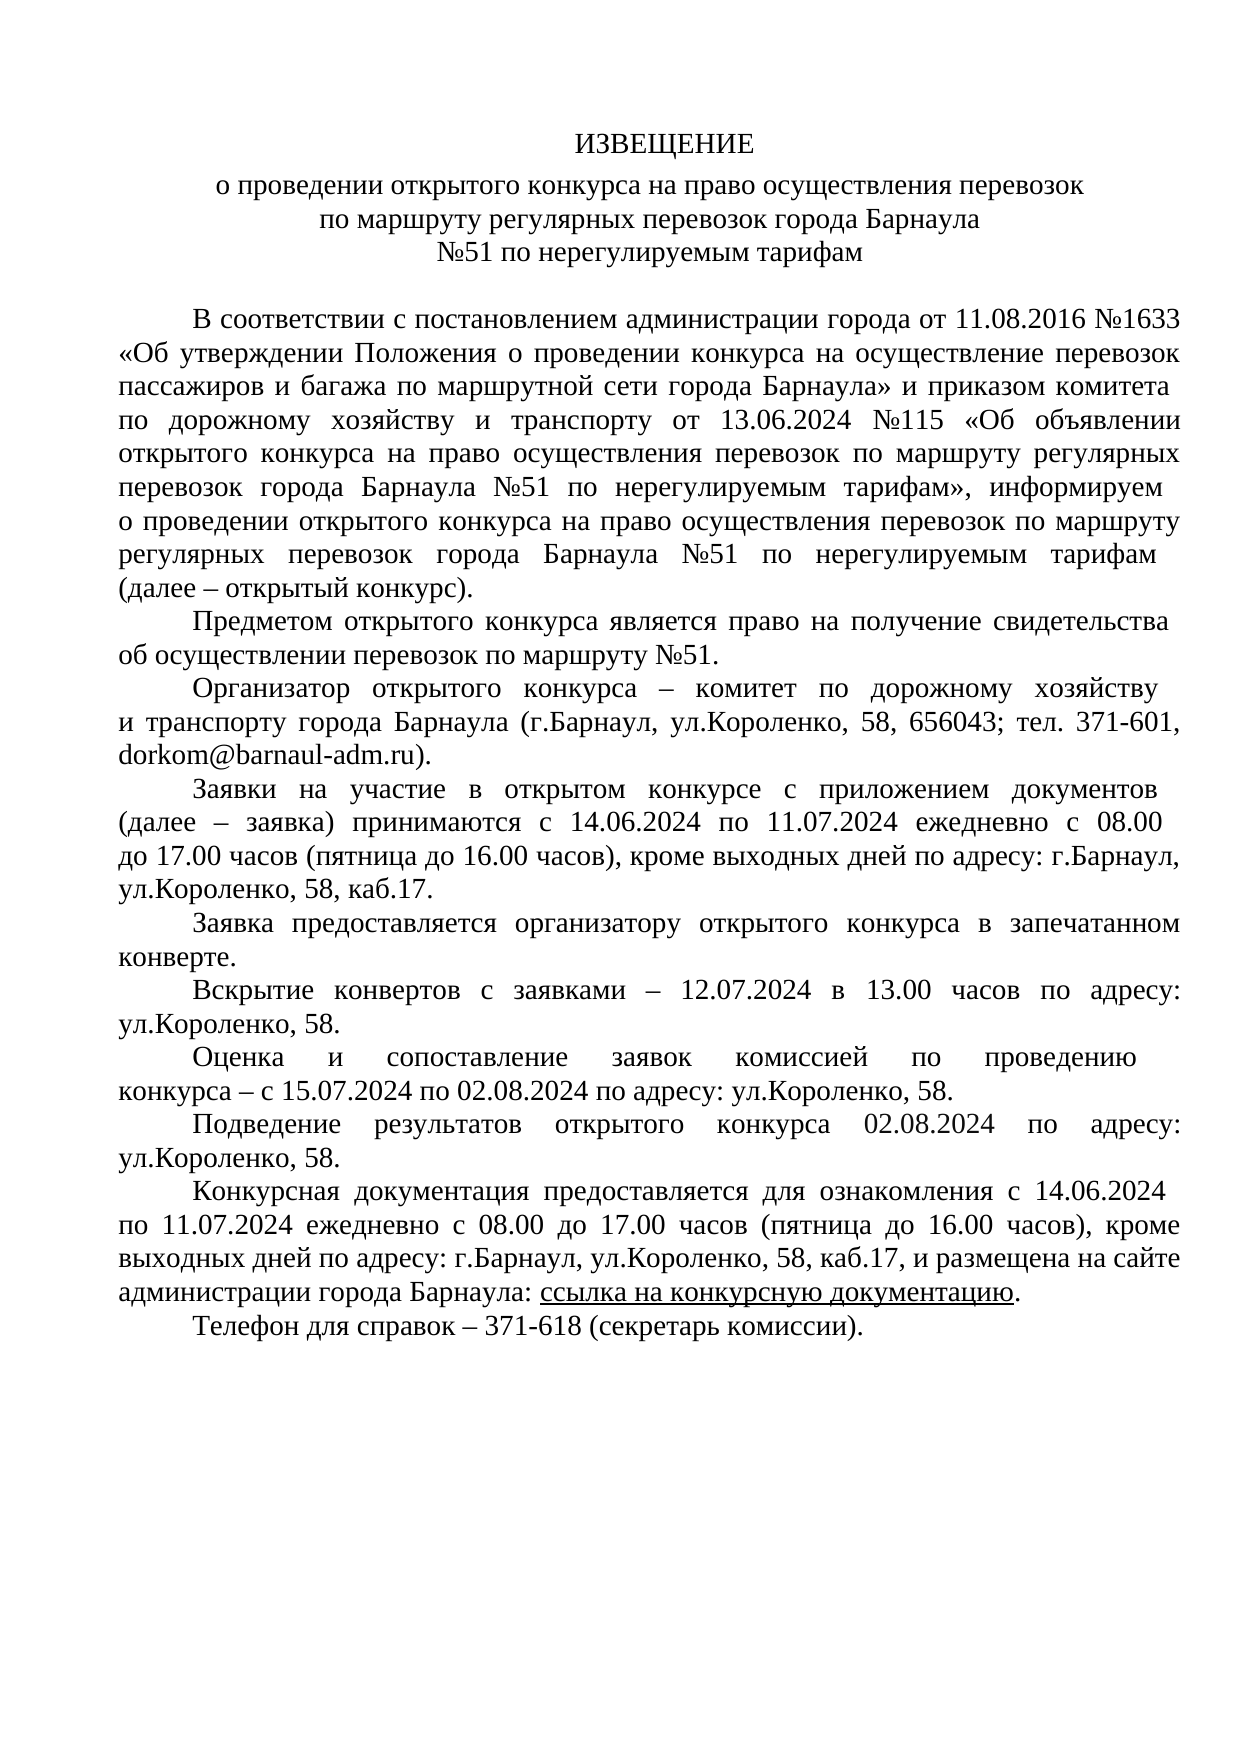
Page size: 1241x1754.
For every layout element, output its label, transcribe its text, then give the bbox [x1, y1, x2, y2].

text Заявка предоставляется организатору открытого конкурса в запечатанном конверте. [118, 905, 1181, 972]
text ИЗВЕЩЕНИЕ [118, 126, 1211, 159]
text Телефон для справок – 371-618 (секретарь комиссии). [118, 1308, 1181, 1341]
text по маршруту регулярных перевозок города Барнаула [118, 201, 1181, 234]
text В соответствии с постановлением администрации города от 11.08.2016 №1633 «Об утверждении Положения о проведении конкурса на осуществление перевозок пассажиров и багажа по маршрутной сети города Барнаула» и приказом комитета по дорожному хозяйству и транспорту от 13.06.2024 №115 «Об объявлении открытого конкурса на право осуществления перевозок по маршруту регулярных перевозок города Барнаула №51 по нерегулируемым тарифам», информируем о проведении открытого конкурса на право осуществления перевозок по маршруту регулярных перевозок города Барнаула №51 по нерегулируемым тарифам (далее – открытый конкурс). [118, 301, 1181, 603]
text о проведении открытого конкурса на право осуществления перевозок [118, 167, 1181, 201]
text Предметом открытого конкурса является право на получение свидетельства об осуществлении перевозок по маршруту №51. [118, 603, 1181, 670]
text Оценка и сопоставление заявок комиссией по проведению конкурса – с 15.07.2024 по 02.08.2024 по адресу: ул.Короленко, 58. [118, 1039, 1181, 1106]
text Конкурсная документация предоставляется для ознакомления с 14.06.2024 по 11.07.2024 ежедневно с 08.00 до 17.00 часов (пятница до 16.00 часов), кроме выходных дней по адресу: г.Барнаул, ул.Короленко, 58, каб.17, и размещена на сайте администрации города Барнаула: ссылка на конкурсную документацию. [118, 1173, 1181, 1308]
text Заявки на участие в открытом конкурсе с приложением документов (далее – заявка) принимаются с 14.06.2024 по 11.07.2024 ежедневно с 08.00 до 17.00 часов (пятница до 16.00 часов), кроме выходных дней по адресу: г.Барнаул, ул.Короленко, 58, каб.17. [118, 771, 1181, 905]
text Организатор открытого конкурса – комитет по дорожному хозяйству и транспорту города Барнаула (г.Барнаул, ул.Короленко, 58, 656043; тел. 371-601, dorkom@barnaul-adm.ru). [118, 670, 1181, 771]
text Вскрытие конвертов с заявками – 12.07.2024 в 13.00 часов по адресу: ул.Короленко, 58. [118, 972, 1181, 1039]
text Подведение результатов открытого конкурса 02.08.2024 по адресу: ул.Короленко, 58. [118, 1106, 1181, 1173]
text №51 по нерегулируемым тарифам [118, 234, 1181, 268]
